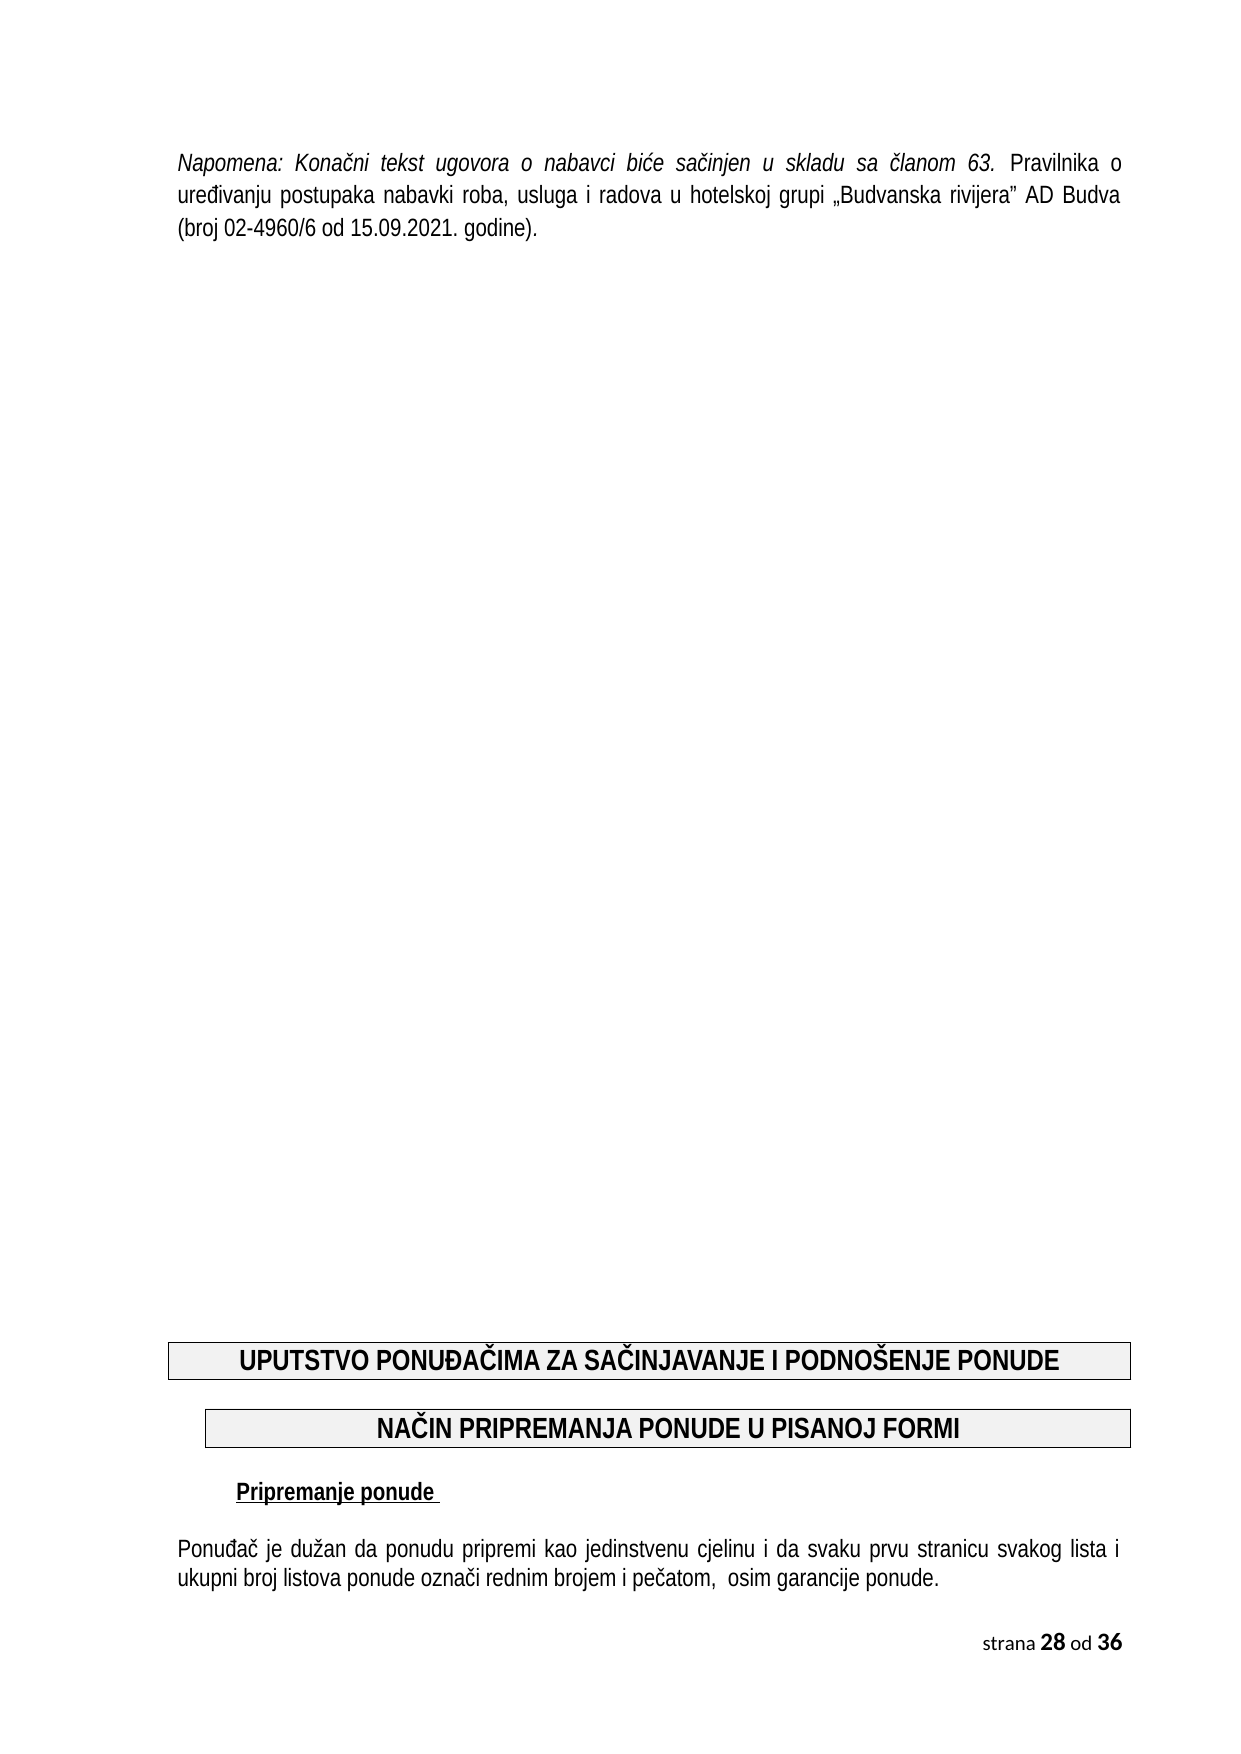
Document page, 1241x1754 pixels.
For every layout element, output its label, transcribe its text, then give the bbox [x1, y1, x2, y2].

text UPUTSTVO PONUĐAČIMA ZA SAČINJAVANJE I PODNOŠENJE PONUDE [169, 1343, 1130, 1379]
text NAČIN PRIPREMANJA PONUDE U PISANOJ FORMI [206, 1410, 1130, 1447]
text Pripremanje ponude [177, 1477, 1122, 1505]
text Napomena: Konačni tekst ugovora o nabavci biće sačinjen u skladu sa članom 63. Pravilnika o uređivanju postupaka nabavki roba, usluga i radova u hotelskoj grupi „Budvanska rivijera” AD Budva (broj 02-4960/6 od 15.09.2021. godine). [177, 148, 1122, 242]
text Ponuđač je dužan da ponudu pripremi kao jedinstvenu cjelinu i da svaku prvu stranicu svakog lista i ukupni broj listova ponude označi rednim brojem i pečatom, osim garancije ponude. [177, 1534, 1122, 1591]
